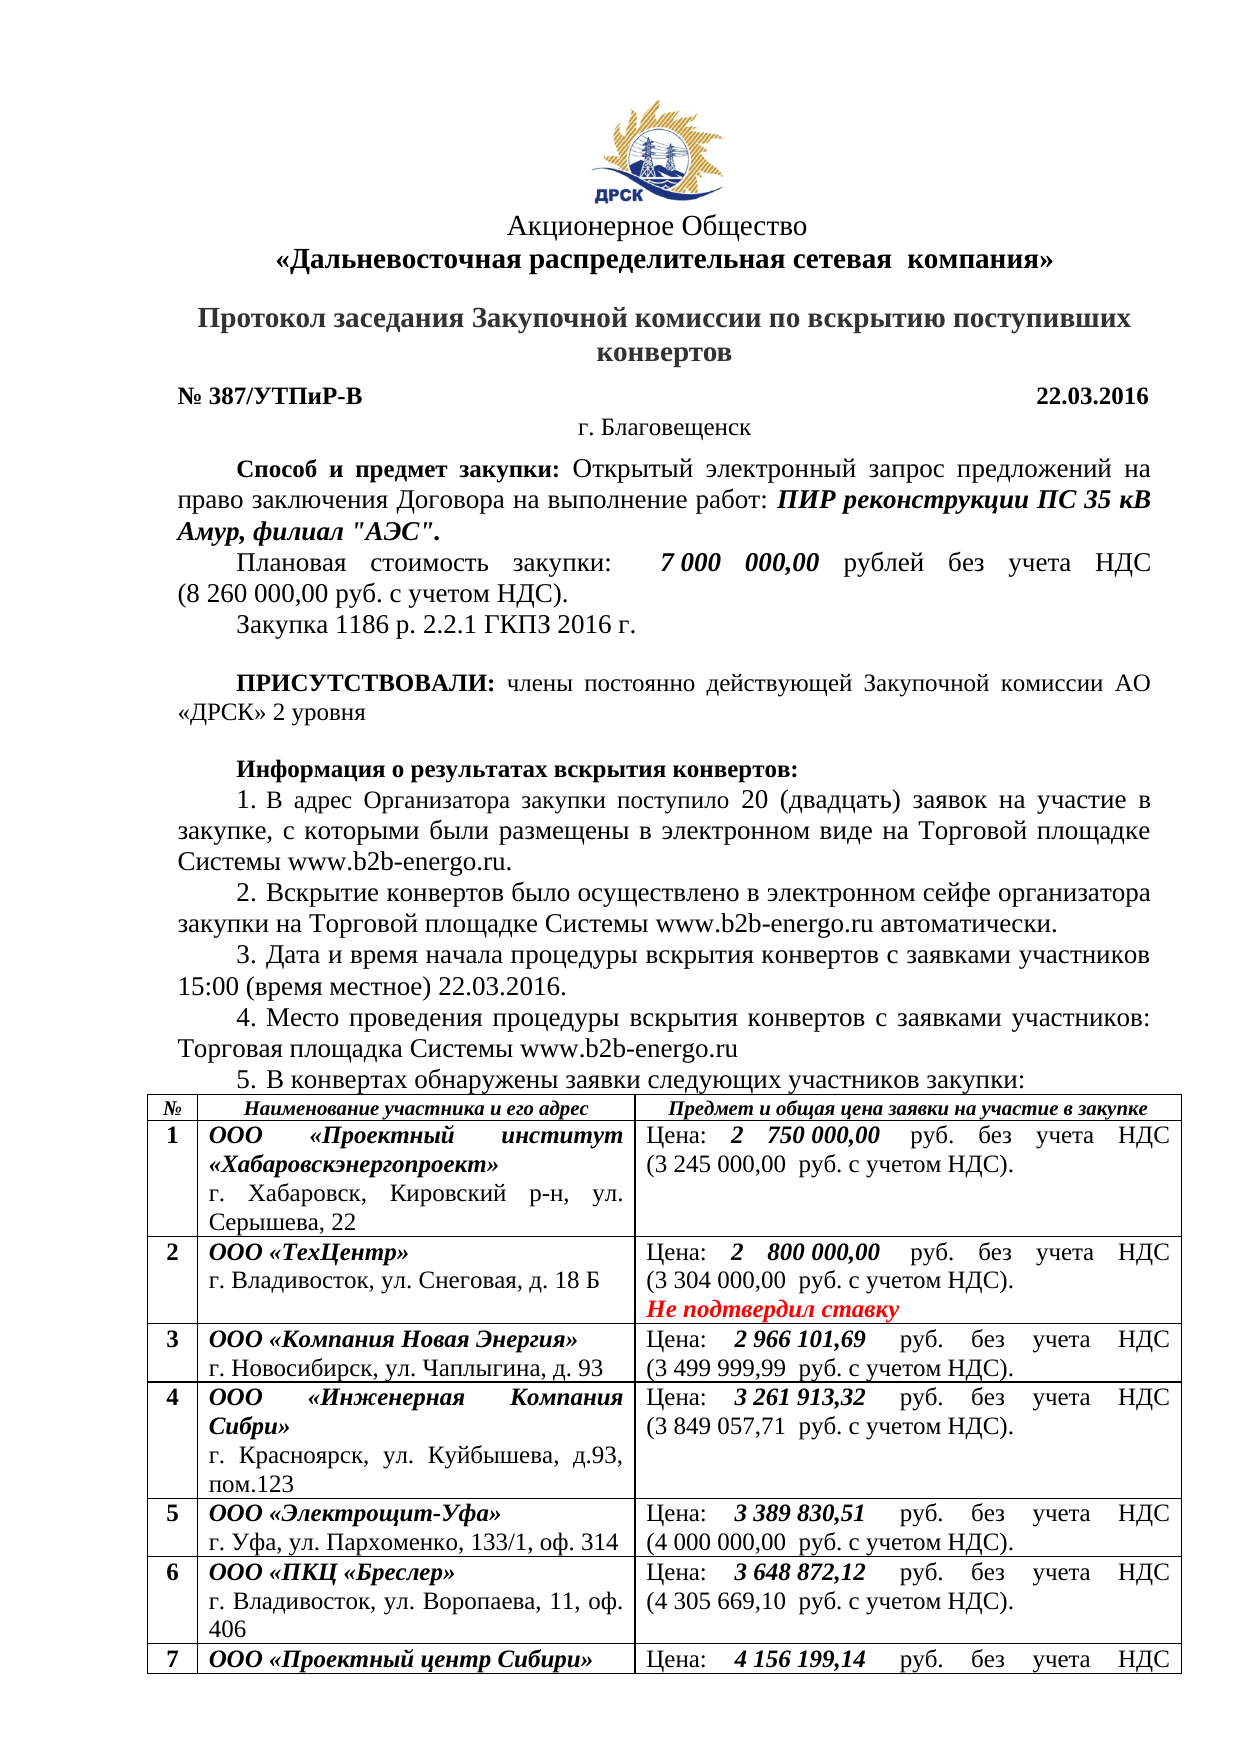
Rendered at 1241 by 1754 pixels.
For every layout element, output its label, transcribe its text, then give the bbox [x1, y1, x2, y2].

text г. Благовещенск [177, 412, 1152, 440]
table_cell ООО «Инженерная Компания Сибри» г. Красноярск, ул. Куйбышева, д.93, пом.123 [198, 1383, 634, 1497]
list Место проведения процедуры вскрытия конвертов с заявками участников: Торговая площадка Системы www.b2b-energo.ru [177, 1001, 1152, 1063]
list В адрес Организатора закупки поступило 20 (двадцать) заявок на участие в закупке, с которыми были размещены в электронном виде на Торговой площадке Системы www.b2b-energo.ru. [177, 783, 1152, 876]
table_cell 1 [148, 1121, 197, 1236]
table_cell 3 [148, 1324, 197, 1381]
text Протокол заседания Закупочной комиссии по вскрытию поступивших конвертов [177, 301, 1152, 368]
subtitle Акционерное Общество [177, 208, 1137, 241]
table_cell ООО «ТехЦентр» г. Владивосток, ул. Снеговая, д. 18 Б [198, 1237, 634, 1323]
list Вскрытие конвертов было осуществлено в электронном сейфе организатора закупки на Торговой площадке Системы www.b2b-energo.ru автоматически. [177, 876, 1152, 939]
table_cell 6 [148, 1557, 197, 1643]
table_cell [636, 1644, 1181, 1673]
table_cell 5 [148, 1499, 197, 1556]
list Дата и время начала процедуры вскрытия конвертов с заявками участников 15:00 (время местное) 22.03.2016. [177, 939, 1152, 1001]
list Способ и предмет закупки: Открытый электронный запрос предложений на право заключения Договора на выполнение работ: ПИР реконструкции ПС 35 кВ Амур, филиал "АЭС". [177, 452, 1152, 546]
table_cell Цена: 2 966 101,69 руб. без учета НДС (3 499 999,99 руб. с учетом НДС). [636, 1324, 1181, 1381]
table_header № [148, 1095, 197, 1119]
table_header Предмет и общая цена заявки на участие в закупке [636, 1095, 1181, 1119]
table_header 22.03.2016 [663, 380, 1150, 412]
list В конвертах обнаружены заявки следующих участников закупки: [177, 1063, 1152, 1094]
table_cell Цена: 2 750 000,00 руб. без учета НДС (3 245 000,00 руб. с учетом НДС). [636, 1121, 1181, 1236]
table_cell ООО «Электрощит-Уфа» г. Уфа, ул. Пархоменко, 133/1, оф. 314 [198, 1499, 634, 1556]
text Плановая стоимость закупки: 7 000 000,00 рублей без учета НДС (8 260 000,00 руб. с учетом НДС). [177, 546, 1152, 608]
table_cell Цена: 2 800 000,00 руб. без учета НДС (3 304 000,00 руб. с учетом НДС). Не подтвердил ставку [636, 1237, 1181, 1323]
list ПРИСУТСТВОВАЛИ: члены постоянно действующей Закупочной комиссии АО «ДРСК» 2 уровня [177, 668, 1152, 725]
table_cell Цена: 3 389 830,51 руб. без учета НДС (4 000 000,00 руб. с учетом НДС). [636, 1499, 1181, 1556]
table_cell 7 [148, 1644, 197, 1673]
table_header Наименование участника и его адрес [198, 1095, 634, 1119]
table_cell 2 [148, 1237, 197, 1323]
text «Дальневосточная распределительная сетевая компания» [177, 241, 1152, 275]
table_cell Цена: 3 261 913,32 руб. без учета НДС (3 849 057,71 руб. с учетом НДС). [636, 1383, 1181, 1497]
text Закупка 1186 р. 2.2.1 ГКПЗ 2016 г. [177, 608, 1152, 639]
table_header № 387/УТПиР-В [176, 380, 663, 412]
table_cell 4 [148, 1383, 197, 1497]
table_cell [198, 1644, 634, 1673]
table_cell Цена: 3 648 872,12 руб. без учета НДС (4 305 669,10 руб. с учетом НДС). [636, 1557, 1181, 1643]
text Информация о результатах вскрытия конвертов: [177, 754, 1152, 783]
picture [590, 100, 724, 208]
table_cell ООО «ПКЦ «Бреслер» г. Владивосток, ул. Воропаева, 11, оф. 406 [198, 1557, 634, 1643]
table_cell ООО «Компания Новая Энергия» г. Новосибирск, ул. Чаплыгина, д. 93 [198, 1324, 634, 1381]
table_cell ООО «Проектный институт «Хабаровскэнергопроект» г. Хабаровск, Кировский р-н, ул. Серышева, 22 [198, 1121, 634, 1236]
